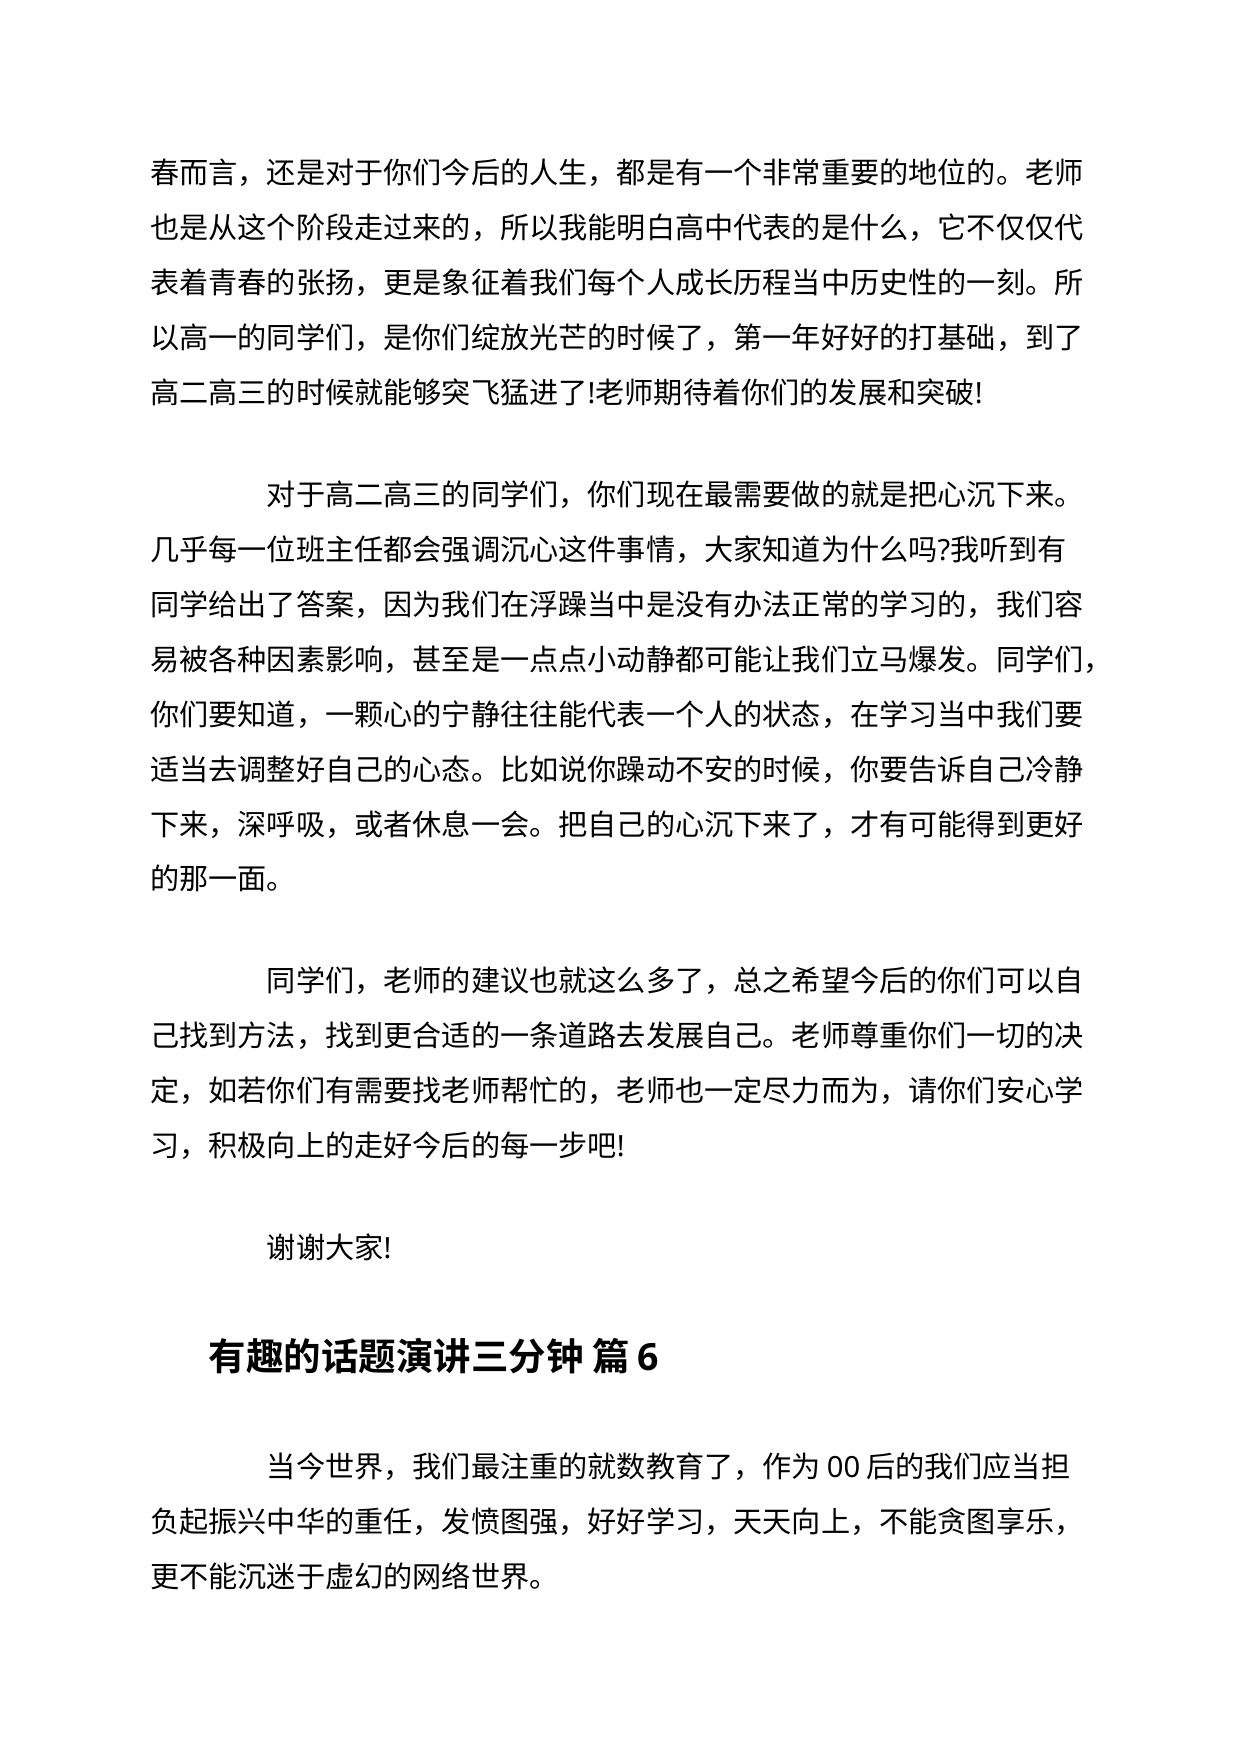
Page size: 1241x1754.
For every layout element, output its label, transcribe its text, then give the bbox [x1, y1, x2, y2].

text 当今世界，我们最注重的就数教育了，作为00后的我们应当担负起振兴中华的重任，发愤图强，好好学习，天天向上，不能贪图享乐，更不能沉迷于虚幻的网络世界。 [150, 1444, 1090, 1596]
text 有趣的话题演讲三分钟 篇6 [150, 1326, 1090, 1381]
text 同学们，老师的建议也就这么多了，总之希望今后的你们可以自己找到方法，找到更合适的一条道路去发展自己。老师尊重你们一切的决定，如若你们有需要找老师帮忙的，老师也一定尽力而为，请你们安心学习，积极向上的走好今后的每一步吧! [150, 958, 1090, 1165]
text 对于高二高三的同学们，你们现在最需要做的就是把心沉下来。几乎每一位班主任都会强调沉心这件事情，大家知道为什么吗?我听到有同学给出了答案，因为我们在浮躁当中是没有办法正常的学习的，我们容易被各种因素影响，甚至是一点点小动静都可能让我们立马爆发。同学们，你们要知道，一颗心的宁静往往能代表一个人的状态，在学习当中我们要适当去调整好自己的心态。比如说你躁动不安的时候，你要告诉自己冷静下来，深呼吸，或者休息一会。把自己的心沉下来了，才有可能得到更好的那一面。 [150, 472, 1090, 898]
text 谢谢大家! [150, 1224, 1090, 1267]
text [150, 150, 1090, 412]
